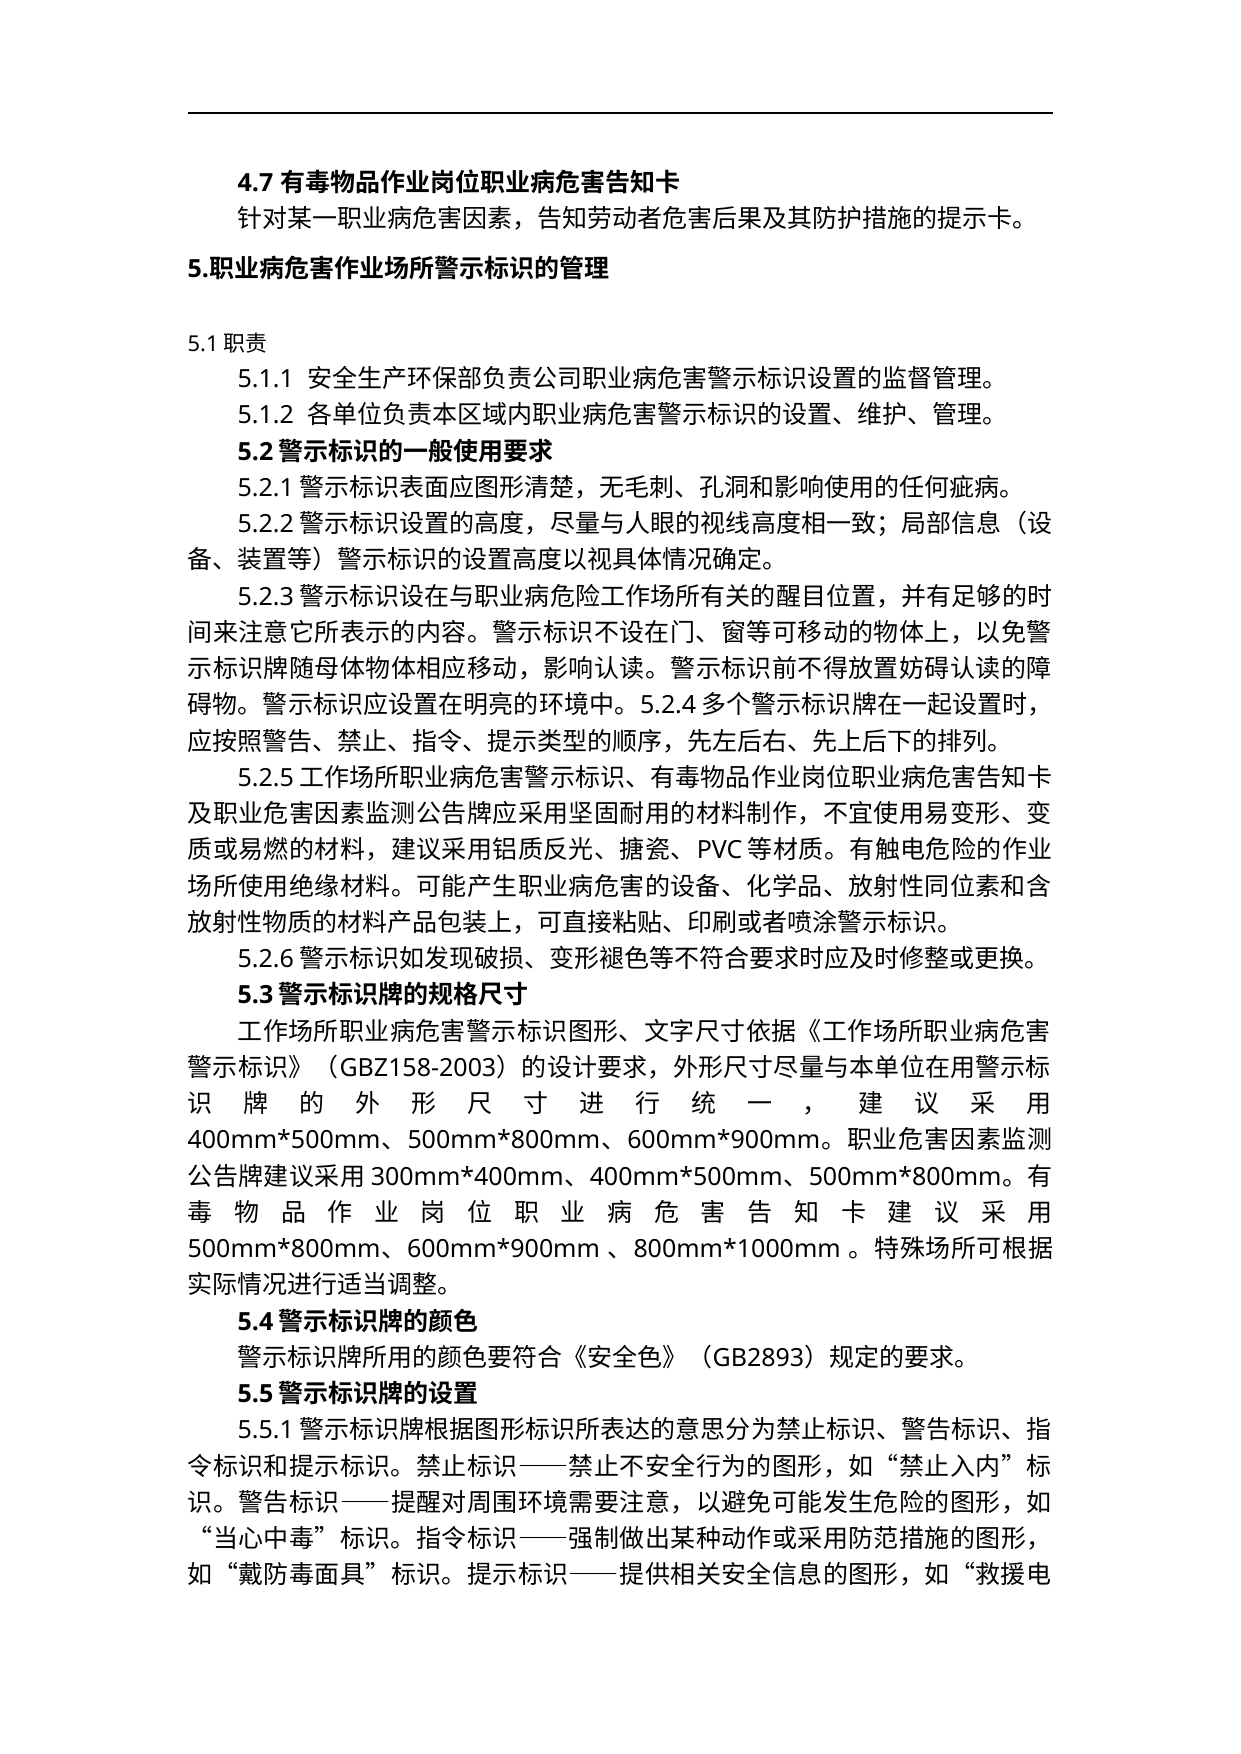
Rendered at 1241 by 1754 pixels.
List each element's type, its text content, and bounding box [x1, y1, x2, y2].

text 5.1.2 各单位负责本区域内职业病危害警示标识的设置、维护、管理。 [187, 395, 1053, 431]
text 5.2.3警示标识设在与职业病危险工作场所有关的醒目位置，并有足够的时间来注意它所表示的内容。警示标识不设在门、窗等可移动的物体上，以免警示标识牌随母体物体相应移动，影响认读。警示标识前不得放置妨碍认读的障碍物。警示标识应设置在明亮的环境中。5.2.4多个警示标识牌在一起设置时，应按照警告、禁止、指令、提示类型的顺序，先左后右、先上后下的排列。 [187, 576, 1053, 757]
text 5.2.5工作场所职业病危害警示标识、有毒物品作业岗位职业病危害告知卡及职业危害因素监测公告牌应采用坚固耐用的材料制作，不宜使用易变形、变质或易燃的材料，建议采用铝质反光、搪瓷、PVC等材质。有触电危险的作业场所使用绝缘材料。可能产生职业病危害的设备、化学品、放射性同位素和含放射性物质的材料产品包装上，可直接粘贴、印刷或者喷涂警示标识。 [187, 757, 1053, 938]
subtitle 5.职业病危害作业场所警示标识的管理 [187, 234, 1053, 299]
text 5.2.2警示标识设置的高度，尽量与人眼的视线高度相一致；局部信息（设备、装置等）警示标识的设置高度以视具体情况确定。 [187, 503, 1053, 576]
text 4.7 有毒物品作业岗位职业病危害告知卡 [187, 162, 1053, 198]
text 5.1.1 安全生产环保部负责公司职业病危害警示标识设置的监督管理。 [187, 358, 1053, 395]
text 针对某一职业病危害因素，告知劳动者危害后果及其防护措施的提示卡。 [187, 198, 1053, 234]
text 5.1职责 [187, 326, 1053, 358]
text 5.2.6警示标识如发现破损、变形褪色等不符合要求时应及时修整或更换。 [187, 938, 1053, 975]
text 5.4警示标识牌的颜色 [187, 1301, 1053, 1337]
text 5.3警示标识牌的规格尺寸 [187, 975, 1053, 1011]
text 警示标识牌所用的颜色要符合《安全色》（GB2893）规定的要求。 [187, 1337, 1053, 1373]
text 5.5警示标识牌的设置 [187, 1373, 1053, 1410]
text 5.2警示标识的一般使用要求 [187, 431, 1053, 467]
text 5.2.1警示标识表面应图形清楚，无毛刺、孔洞和影响使用的任何疵病。 [187, 467, 1053, 503]
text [187, 1410, 1053, 1591]
text 工作场所职业病危害警示标识图形、文字尺寸依据《工作场所职业病危害警示标识》（GBZ158-2003）的设计要求，外形尺寸尽量与本单位在用警示标识牌的外形尺寸进行统一，建议采用400mm*500mm、500mm*800mm、600mm*900mm。职业危害因素监测公告牌建议采用300mm*400mm、400mm*500mm、500mm*800mm。有毒物品作业岗位职业病危害告知卡建议采用500mm*800mm、600mm*900mm 、800mm*1000mm 。特殊场所可根据实际情况进行适当调整。 [187, 1011, 1053, 1301]
